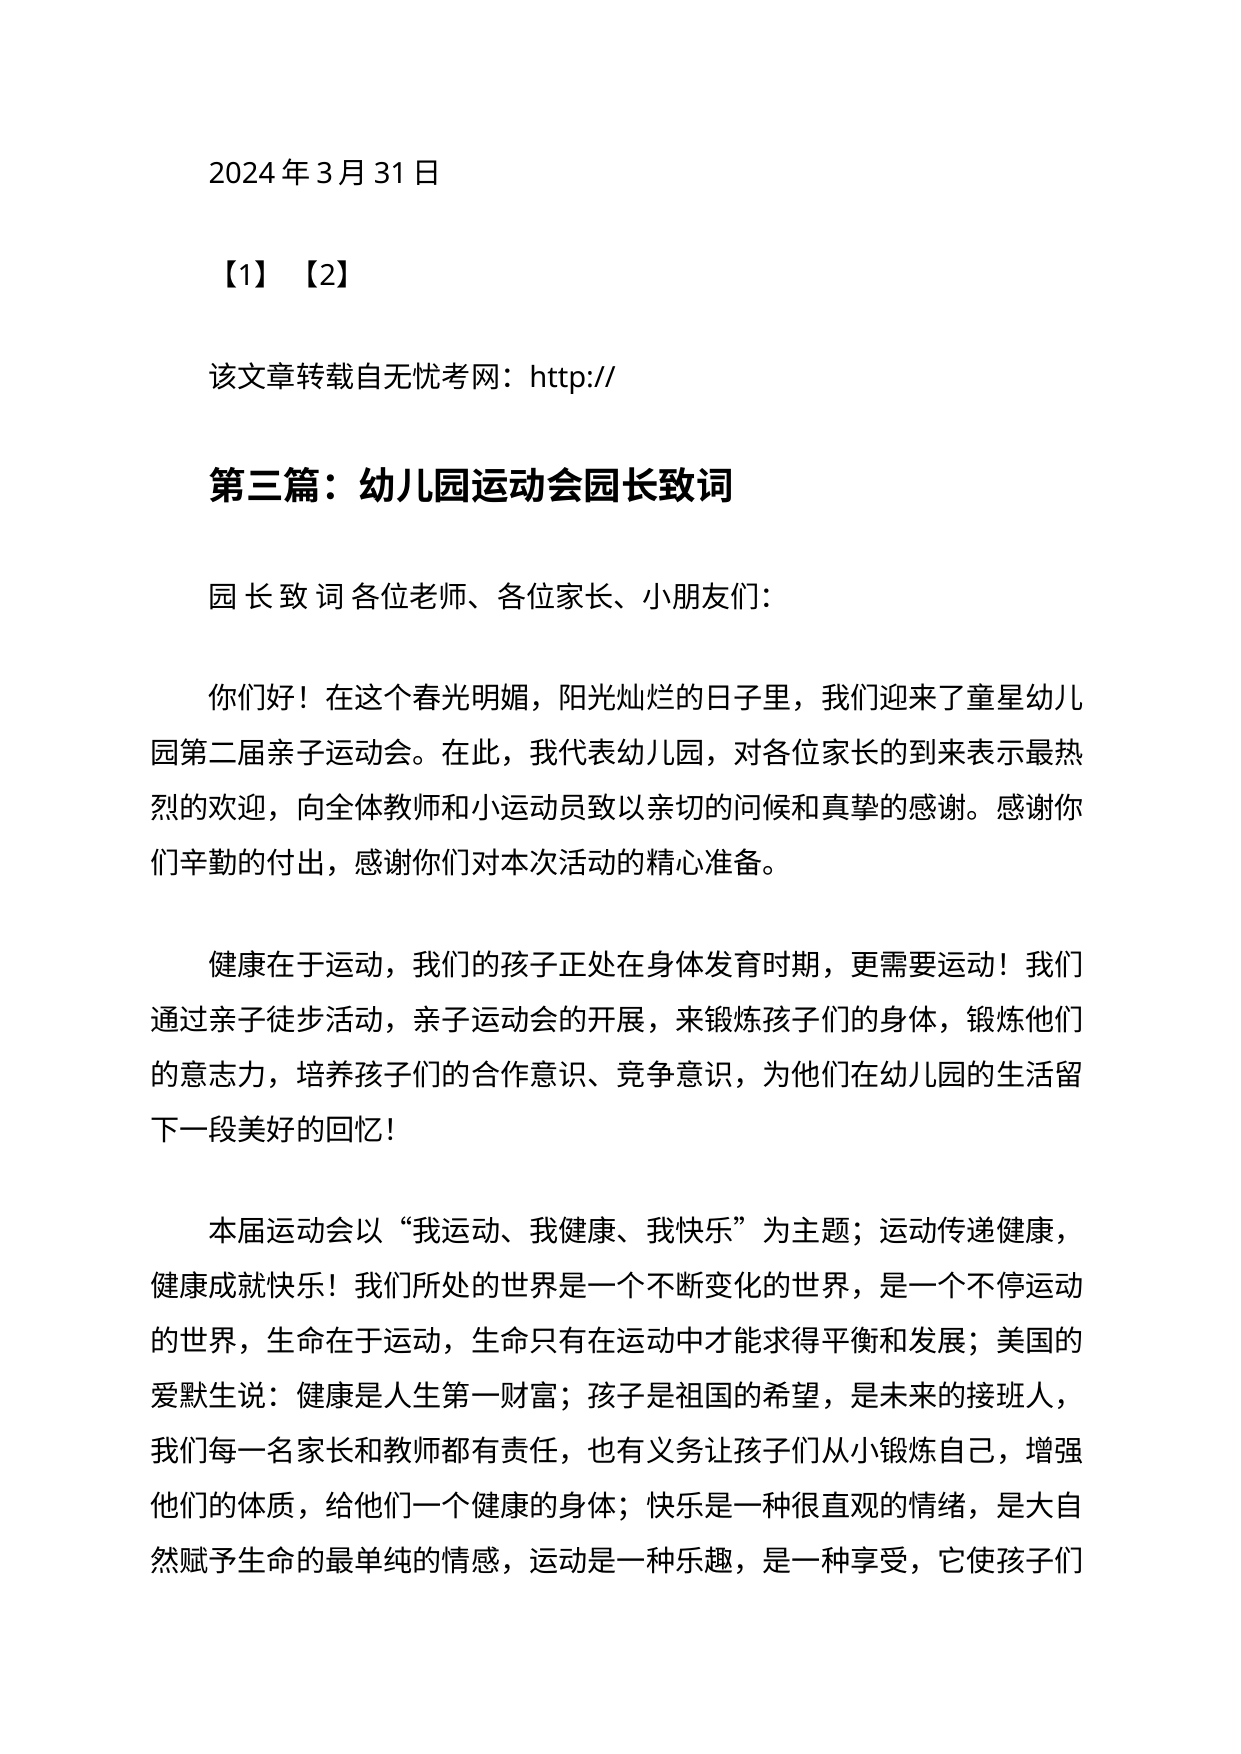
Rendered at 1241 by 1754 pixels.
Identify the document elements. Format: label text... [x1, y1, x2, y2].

text 第三篇：幼儿园运动会园长致词 [150, 456, 1090, 510]
text 【1】 【2】 [150, 252, 1090, 294]
text 2024年3月31日 [150, 150, 1090, 192]
text 健康在于运动，我们的孩子正处在身体发育时期，更需要运动！我们通过亲子徒步活动，亲子运动会的开展，来锻炼孩子们的身体，锻炼他们的意志力，培养孩子们的合作意识、竞争意识，为他们在幼儿园的生活留下一段美好的回忆！ [150, 942, 1090, 1148]
text 园 长 致 词 各位老师、各位家长、小朋友们： [150, 573, 1090, 616]
text 你们好！在这个春光明媚，阳光灿烂的日子里，我们迎来了童星幼儿园第二届亲子运动会。在此，我代表幼儿园，对各位家长的到来表示最热烈的欢迎，向全体教师和小运动员致以亲切的问候和真挚的感谢。感谢你们辛勤的付出，感谢你们对本次活动的精心准备。 [150, 675, 1090, 882]
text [150, 1208, 1090, 1580]
text 该文章转载自无忧考网：http:// [150, 354, 1090, 396]
